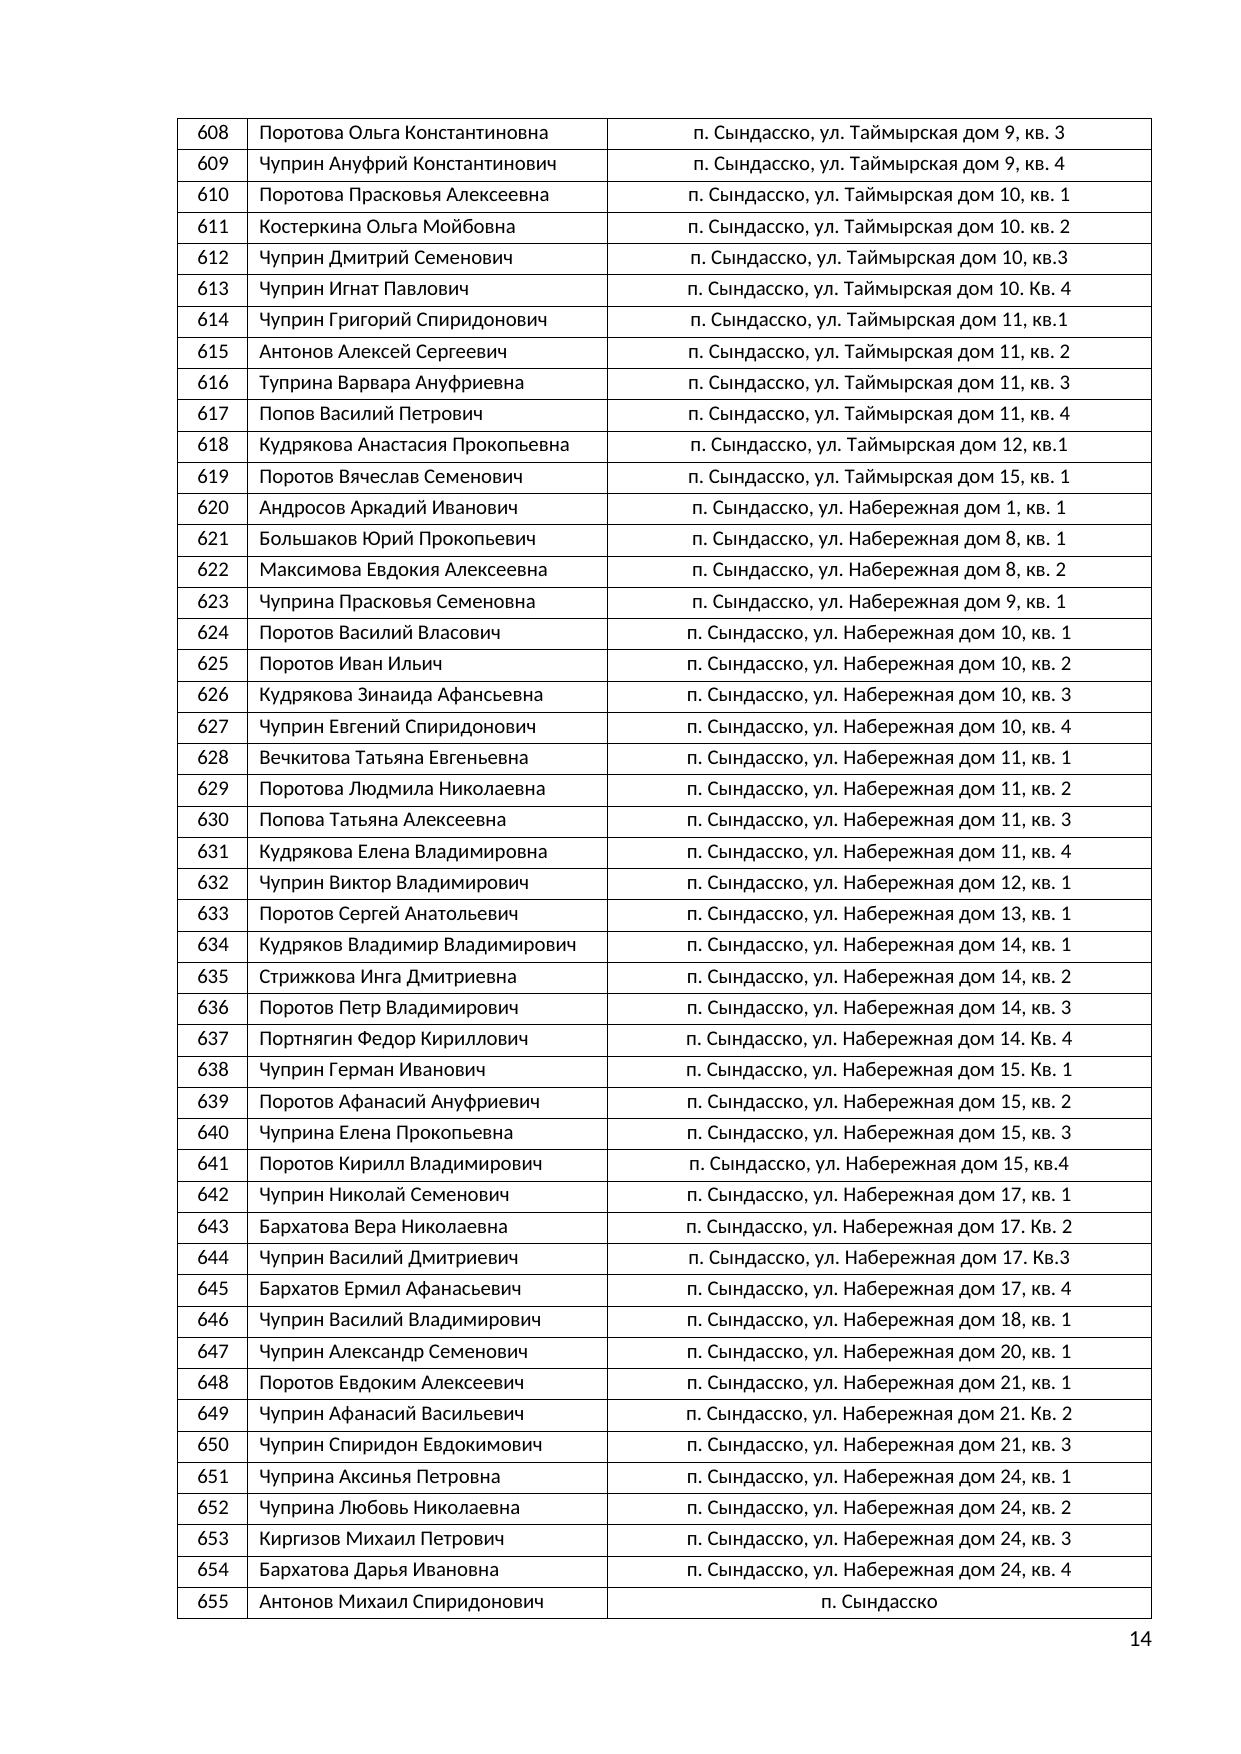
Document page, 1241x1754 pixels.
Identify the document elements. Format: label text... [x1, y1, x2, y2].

table_cell 609 [178, 150, 247, 181]
table_cell Кудряков Владимир Владимирович [248, 932, 607, 962]
table_cell 616 [178, 369, 247, 399]
table_cell 632 [178, 869, 247, 899]
table_cell 610 [178, 182, 247, 212]
table_cell п. Сындасско, ул. Таймырская дом 11, кв. 4 [608, 400, 1151, 431]
table_cell 618 [178, 432, 247, 462]
table_cell п. Сындасско, ул. Набережная дом 17, кв. 1 [608, 1182, 1151, 1212]
table_cell Антонов Михаил Спиридонович [248, 1588, 607, 1618]
table_cell п. Сындасско, ул. Таймырская дом 11, кв.1 [608, 307, 1151, 337]
table_cell п. Сындасско [608, 1588, 1151, 1618]
table_cell 622 [178, 557, 247, 587]
table_cell Портнягин Федор Кириллович [248, 1025, 607, 1056]
table_cell 624 [178, 619, 247, 649]
table_cell Кудрякова Зинаида Афансьевна [248, 682, 607, 712]
table_cell п. Сындасско, ул. Набережная дом 24, кв. 3 [608, 1525, 1151, 1556]
table_cell Стрижкова Инга Дмитриевна [248, 963, 607, 993]
table_cell 640 [178, 1119, 247, 1149]
table_cell Костеркина Ольга Мойбовна [248, 213, 607, 243]
table_cell 627 [178, 713, 247, 743]
table_cell 637 [178, 1025, 247, 1056]
table_cell Вечкитова Татьяна Евгеньевна [248, 744, 607, 774]
table_cell п. Сындасско, ул. Набережная дом 12, кв. 1 [608, 869, 1151, 899]
table_cell 620 [178, 494, 247, 524]
table_cell п. Сындасско, ул. Набережная дом 1, кв. 1 [608, 494, 1151, 524]
table_cell 621 [178, 525, 247, 556]
table_cell п. Сындасско, ул. Набережная дом 17. Кв.3 [608, 1244, 1151, 1274]
table_cell Поротов Петр Владимирович [248, 994, 607, 1024]
table_cell 634 [178, 932, 247, 962]
table_cell 619 [178, 463, 247, 493]
table_cell п. Сындасско, ул. Набережная дом 10, кв. 3 [608, 682, 1151, 712]
table_cell Киргизов Михаил Петрович [248, 1525, 607, 1556]
table_cell п. Сындасско, ул. Таймырская дом 10, кв.3 [608, 244, 1151, 274]
table_cell 608 [178, 119, 247, 149]
table_cell 614 [178, 307, 247, 337]
table_cell 648 [178, 1369, 247, 1399]
table_cell п. Сындасско, ул. Набережная дом 21, кв. 1 [608, 1369, 1151, 1399]
table_cell п. Сындасско, ул. Набережная дом 10, кв. 4 [608, 713, 1151, 743]
table_cell Поротов Иван Ильич [248, 650, 607, 681]
table_cell п. Сындасско, ул. Набережная дом 24, кв. 1 [608, 1463, 1151, 1493]
table_cell Поротова Людмила Николаевна [248, 775, 607, 806]
table_cell Поротов Кирилл Владимирович [248, 1150, 607, 1181]
table_cell Чуприна Любовь Николаевна [248, 1494, 607, 1524]
table_cell п. Сындасско, ул. Таймырская дом 10. Кв. 4 [608, 275, 1151, 306]
table_cell п. Сындасско, ул. Набережная дом 10, кв. 2 [608, 650, 1151, 681]
table_cell Чуприна Прасковья Семеновна [248, 588, 607, 618]
table_cell п. Сындасско, ул. Набережная дом 15, кв. 2 [608, 1088, 1151, 1118]
table_cell п. Сындасско, ул. Набережная дом 11, кв. 2 [608, 775, 1151, 806]
table_cell Поротов Сергей Анатольевич [248, 900, 607, 931]
table_cell Бархатова Вера Николаевна [248, 1213, 607, 1243]
table_cell 626 [178, 682, 247, 712]
table_cell Чуприн Василий Владимирович [248, 1307, 607, 1337]
table_cell п. Сындасско, ул. Таймырская дом 11, кв. 3 [608, 369, 1151, 399]
table_cell п. Сындасско, ул. Набережная дом 20, кв. 1 [608, 1338, 1151, 1368]
table_cell 631 [178, 838, 247, 868]
table_cell Максимова Евдокия Алексеевна [248, 557, 607, 587]
table_cell п. Сындасско, ул. Набережная дом 17. Кв. 2 [608, 1213, 1151, 1243]
table_cell Чуприн Виктор Владимирович [248, 869, 607, 899]
table_cell 629 [178, 775, 247, 806]
table_cell п. Сындасско, ул. Набережная дом 14, кв. 2 [608, 963, 1151, 993]
table_cell 654 [178, 1557, 247, 1587]
table_cell Чуприна Елена Прокопьевна [248, 1119, 607, 1149]
table_cell Андросов Аркадий Иванович [248, 494, 607, 524]
table_cell п. Сындасско, ул. Таймырская дом 9, кв. 4 [608, 150, 1151, 181]
table_cell Чуприн Герман Иванович [248, 1057, 607, 1087]
table_cell 653 [178, 1525, 247, 1556]
table_cell п. Сындасско, ул. Набережная дом 10, кв. 1 [608, 619, 1151, 649]
table_cell п. Сындасско, ул. Набережная дом 21, кв. 3 [608, 1432, 1151, 1462]
table_cell Чуприн Дмитрий Семенович [248, 244, 607, 274]
table_cell 635 [178, 963, 247, 993]
table_cell Чуприн Николай Семенович [248, 1182, 607, 1212]
table_cell 643 [178, 1213, 247, 1243]
table_cell 649 [178, 1400, 247, 1431]
table_cell Чуприн Григорий Спиридонович [248, 307, 607, 337]
table_cell 612 [178, 244, 247, 274]
table_cell п. Сындасско, ул. Набережная дом 24, кв. 4 [608, 1557, 1151, 1587]
table_cell п. Сындасско, ул. Набережная дом 13, кв. 1 [608, 900, 1151, 931]
table_cell Попов Василий Петрович [248, 400, 607, 431]
table_cell 611 [178, 213, 247, 243]
table_cell 641 [178, 1150, 247, 1181]
table_cell Чуприн Василий Дмитриевич [248, 1244, 607, 1274]
table_cell Бархатов Ермил Афанасьевич [248, 1275, 607, 1306]
table_cell 645 [178, 1275, 247, 1306]
table_cell Чуприн Ануфрий Константинович [248, 150, 607, 181]
table_cell п. Сындасско, ул. Набережная дом 15. Кв. 1 [608, 1057, 1151, 1087]
table_cell Чуприн Спиридон Евдокимович [248, 1432, 607, 1462]
table_cell п. Сындасско, ул. Набережная дом 17, кв. 4 [608, 1275, 1151, 1306]
table_cell 639 [178, 1088, 247, 1118]
table_cell Чуприн Александр Семенович [248, 1338, 607, 1368]
table_cell Чуприн Игнат Павлович [248, 275, 607, 306]
table_cell 633 [178, 900, 247, 931]
table_cell п. Сындасско, ул. Таймырская дом 10, кв. 1 [608, 182, 1151, 212]
table_cell 646 [178, 1307, 247, 1337]
table_cell Большаков Юрий Прокопьевич [248, 525, 607, 556]
table_cell 615 [178, 338, 247, 368]
table_cell Кудрякова Елена Владимировна [248, 838, 607, 868]
table_cell Поротов Василий Власович [248, 619, 607, 649]
table_cell п. Сындасско, ул. Набережная дом 18, кв. 1 [608, 1307, 1151, 1337]
table_cell 651 [178, 1463, 247, 1493]
table_cell 630 [178, 807, 247, 837]
table_cell п. Сындасско, ул. Набережная дом 21. Кв. 2 [608, 1400, 1151, 1431]
table_cell Бархатова Дарья Ивановна [248, 1557, 607, 1587]
table_cell п. Сындасско, ул. Таймырская дом 11, кв. 2 [608, 338, 1151, 368]
table_cell п. Сындасско, ул. Набережная дом 8, кв. 1 [608, 525, 1151, 556]
table_cell п. Сындасско, ул. Набережная дом 11, кв. 4 [608, 838, 1151, 868]
table_cell п. Сындасско, ул. Набережная дом 14, кв. 3 [608, 994, 1151, 1024]
table_cell Антонов Алексей Сергеевич [248, 338, 607, 368]
table_cell п. Сындасско, ул. Набережная дом 15, кв.4 [608, 1150, 1151, 1181]
table_cell 642 [178, 1182, 247, 1212]
table_cell п. Сындасско, ул. Таймырская дом 15, кв. 1 [608, 463, 1151, 493]
table_cell 644 [178, 1244, 247, 1274]
table_cell Поротов Афанасий Ануфриевич [248, 1088, 607, 1118]
table_cell 650 [178, 1432, 247, 1462]
table_cell Кудрякова Анастасия Прокопьевна [248, 432, 607, 462]
table_cell 623 [178, 588, 247, 618]
table_cell 636 [178, 994, 247, 1024]
table_cell Чуприн Афанасий Васильевич [248, 1400, 607, 1431]
table_cell Чуприн Евгений Спиридонович [248, 713, 607, 743]
table_cell п. Сындасско, ул. Таймырская дом 9, кв. 3 [608, 119, 1151, 149]
table_cell 655 [178, 1588, 247, 1618]
table_cell 613 [178, 275, 247, 306]
table_cell п. Сындасско, ул. Набережная дом 11, кв. 1 [608, 744, 1151, 774]
table_cell п. Сындасско, ул. Таймырская дом 10. кв. 2 [608, 213, 1151, 243]
table_cell 617 [178, 400, 247, 431]
table_cell 625 [178, 650, 247, 681]
table_cell п. Сындасско, ул. Набережная дом 9, кв. 1 [608, 588, 1151, 618]
table_cell п. Сындасско, ул. Таймырская дом 12, кв.1 [608, 432, 1151, 462]
table_cell 647 [178, 1338, 247, 1368]
table_cell Туприна Варвара Ануфриевна [248, 369, 607, 399]
table_cell п. Сындасско, ул. Набережная дом 14, кв. 1 [608, 932, 1151, 962]
table_cell Поротов Евдоким Алексеевич [248, 1369, 607, 1399]
table_cell Поротова Ольга Константиновна [248, 119, 607, 149]
table_cell п. Сындасско, ул. Набережная дом 8, кв. 2 [608, 557, 1151, 587]
table_cell Попова Татьяна Алексеевна [248, 807, 607, 837]
table_cell 628 [178, 744, 247, 774]
table_cell п. Сындасско, ул. Набережная дом 11, кв. 3 [608, 807, 1151, 837]
table_cell 652 [178, 1494, 247, 1524]
table_cell Поротов Вячеслав Семенович [248, 463, 607, 493]
table_cell п. Сындасско, ул. Набережная дом 14. Кв. 4 [608, 1025, 1151, 1056]
table_cell 638 [178, 1057, 247, 1087]
table_cell Поротова Прасковья Алексеевна [248, 182, 607, 212]
table_cell п. Сындасско, ул. Набережная дом 24, кв. 2 [608, 1494, 1151, 1524]
table_cell Чуприна Аксинья Петровна [248, 1463, 607, 1493]
table_cell п. Сындасско, ул. Набережная дом 15, кв. 3 [608, 1119, 1151, 1149]
